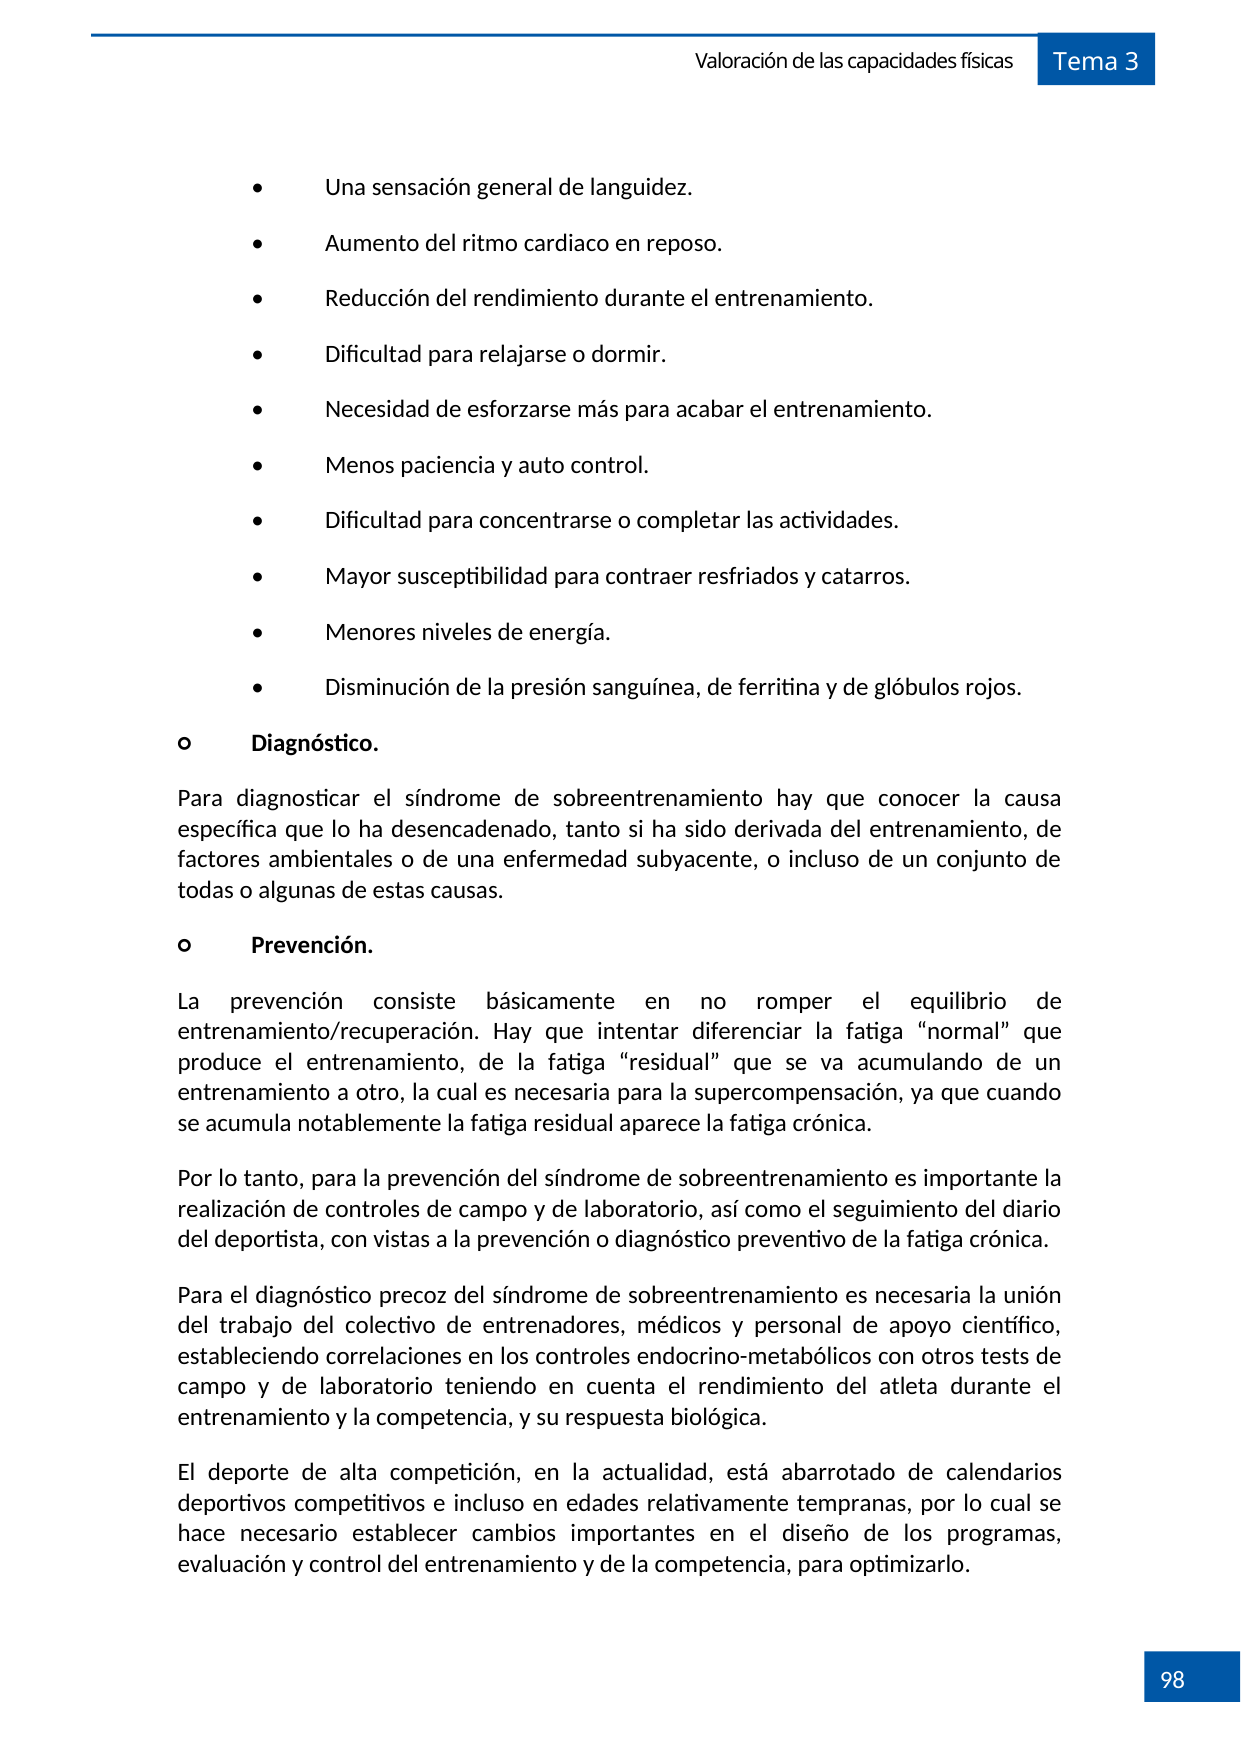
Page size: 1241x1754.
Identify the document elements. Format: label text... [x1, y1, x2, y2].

text ○ Prevención. [177, 929, 1063, 960]
text Por lo tanto, para la prevención del síndrome de sobreentrenamiento es importante la realización de controles de campo y de laboratorio, así como el seguimiento del diario del deportista, con vistas a la prevención o diagnóstico preventivo de la fatiga crónica. [177, 1162, 1063, 1254]
text • Disminución de la presión sanguínea, de ferritina y de glóbulos rojos. [177, 671, 1063, 702]
text Para el diagnóstico precoz del síndrome de sobreentrenamiento es necesaria la unión del trabajo del colectivo de entrenadores, médicos y personal de apoyo científico, estableciendo correlaciones en los controles endocrino-metabólicos con otros tests de campo y de laboratorio teniendo en cuenta el rendimiento del atleta durante el entrenamiento y la competencia, y su respuesta biológica. [177, 1279, 1063, 1432]
text • Mayor susceptibilidad para contraer resfriados y catarros. [177, 560, 1063, 591]
text Para diagnosticar el síndrome de sobreentrenamiento hay que conocer la causa específica que lo ha desencadenado, tanto si ha sido derivada del entrenamiento, de factores ambientales o de una enfermedad subyacente, o incluso de un conjunto de todas o algunas de estas causas. [177, 782, 1063, 904]
text • Menores niveles de energía. [177, 616, 1063, 646]
text ○ Diagnóstico. [177, 727, 1063, 757]
text La prevención consiste básicamente en no romper el equilibrio de entrenamiento/recuperación. Hay que intentar diferenciar la fatiga “normal” que produce el entrenamiento, de la fatiga “residual” que se va acumulando de un entrenamiento a otro, la cual es necesaria para la supercompensación, ya que cuando se acumula notablemente la fatiga residual aparece la fatiga crónica. [177, 985, 1063, 1137]
text • Dificultad para concentrarse o completar las actividades. [177, 504, 1063, 535]
text • Aumento del ritmo cardiaco en reposo. [177, 227, 1063, 257]
text El deporte de alta competición, en la actualidad, está abarrotado de calendarios deportivos competitivos e incluso en edades relativamente tempranas, por lo cual se hace necesario establecer cambios importantes en el diseño de los programas, evaluación y control del entrenamiento y de la competencia, para optimizarlo. [177, 1457, 1063, 1579]
text • Dificultad para relajarse o dormir. [177, 338, 1063, 368]
text • Menos paciencia y auto control. [177, 449, 1063, 479]
text • Reducción del rendimiento durante el entrenamiento. [177, 282, 1063, 313]
text • Necesidad de esforzarse más para acabar el entrenamiento. [177, 393, 1063, 424]
text • Una sensación general de languidez. [177, 171, 1063, 202]
